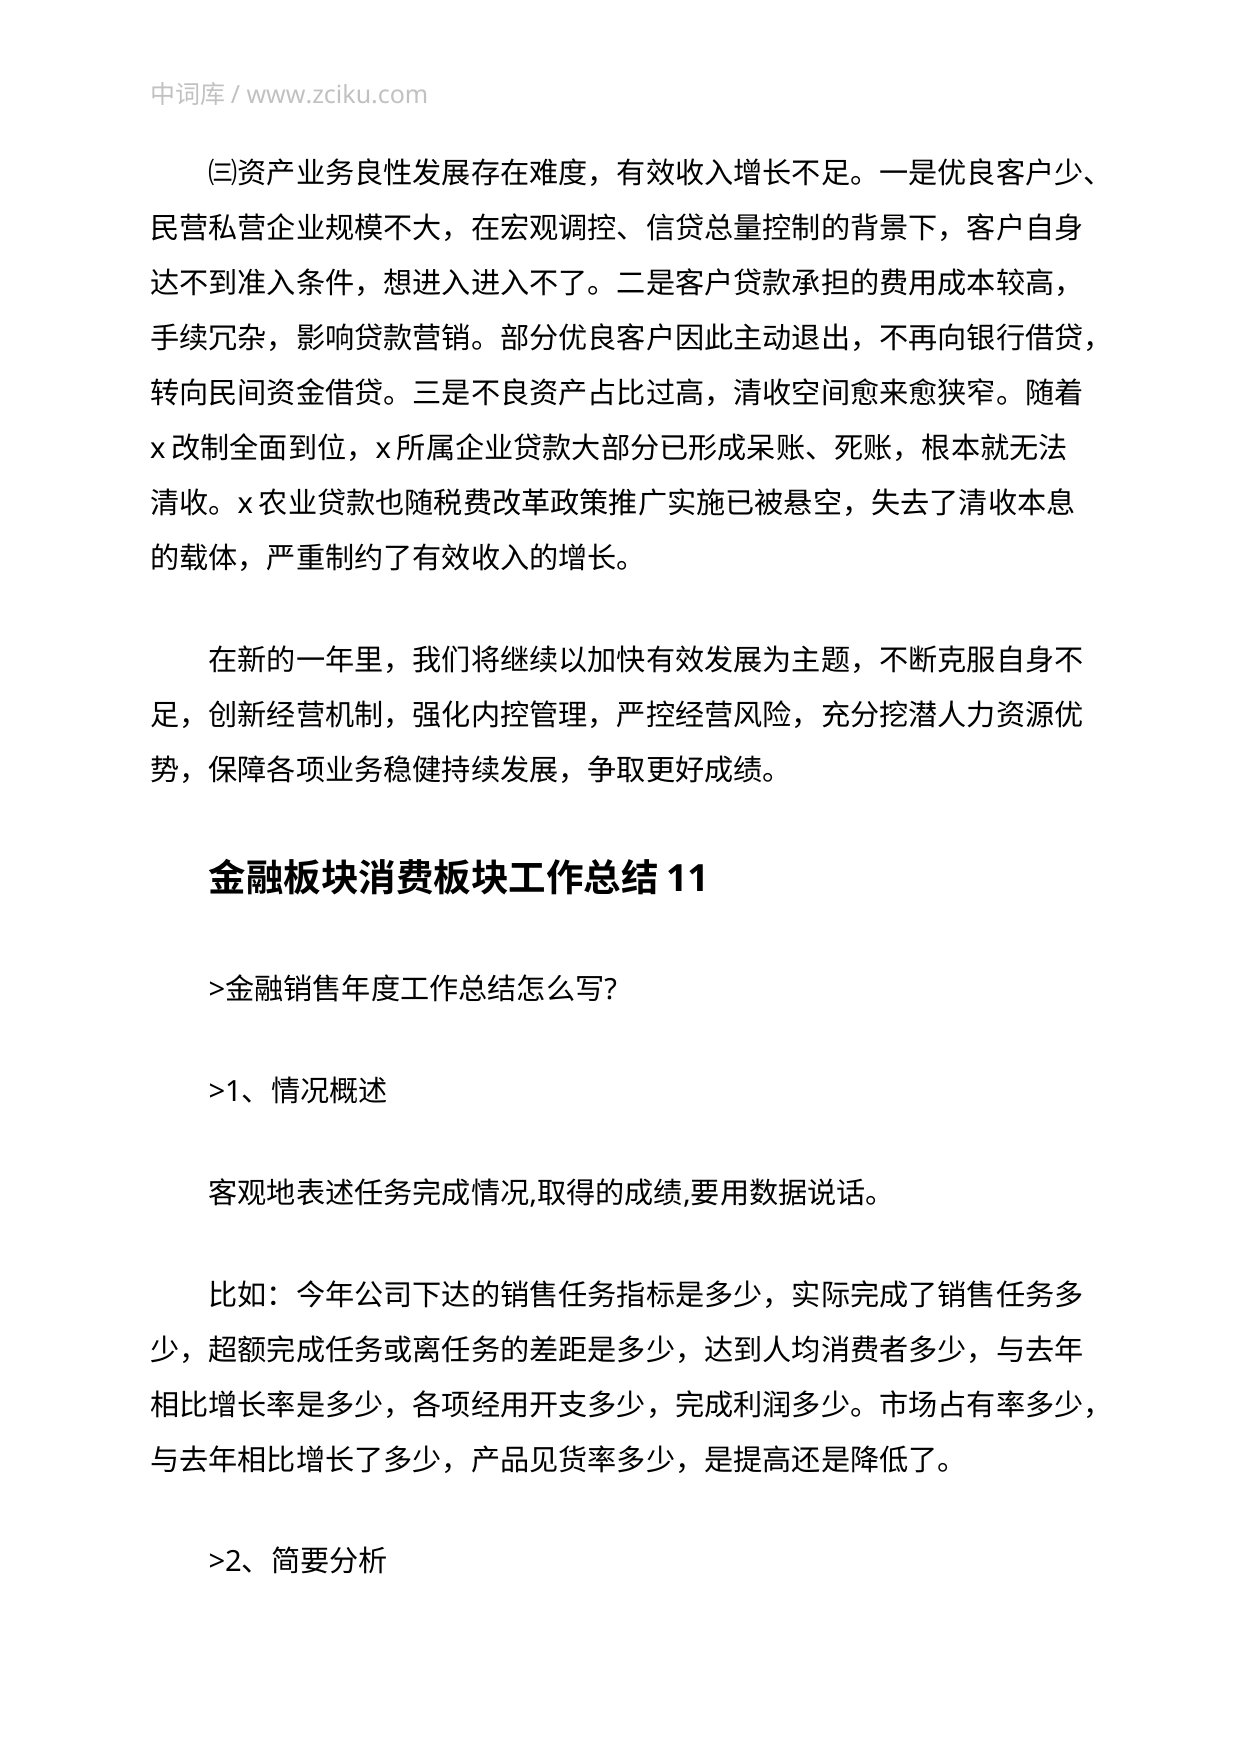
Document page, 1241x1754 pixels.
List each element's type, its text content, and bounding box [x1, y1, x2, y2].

text >金融销售年度工作总结怎么写? [150, 965, 1090, 1008]
text ㈢资产业务良性发展存在难度，有效收入增长不足。一是优良客户少、民营私营企业规模不大，在宏观调控、信贷总量控制的背景下，客户自身达不到准入条件，想进入进入不了。二是客户贷款承担的费用成本较高，手续冗杂，影响贷款营销。部分优良客户因此主动退出，不再向银行借贷，转向民间资金借贷。三是不良资产占比过高，清收空间愈来愈狭窄。随着x改制全面到位，x所属企业贷款大部分已形成呆账、死账，根本就无法清收。x农业贷款也随税费改革政策推广实施已被悬空，失去了清收本息的载体，严重制约了有效收入的增长。 [150, 150, 1090, 577]
text >1、情况概述 [150, 1067, 1090, 1110]
text 在新的一年里，我们将继续以加快有效发展为主题，不断克服自身不足，创新经营机制，强化内控管理，严控经营风险，充分挖潜人力资源优势，保障各项业务稳健持续发展，争取更好成绩。 [150, 636, 1090, 788]
text 比如：今年公司下达的销售任务指标是多少，实际完成了销售任务多少，超额完成任务或离任务的差距是多少，达到人均消费者多少，与去年相比增长率是多少，各项经用开支多少，完成利润多少。市场占有率多少，与去年相比增长了多少，产品见货率多少，是提高还是降低了。 [150, 1271, 1090, 1478]
text 金融板块消费板块工作总结11 [150, 848, 1090, 902]
text >2、简要分析 [150, 1538, 1090, 1580]
text 客观地表述任务完成情况,取得的成绩,要用数据说话。 [150, 1169, 1090, 1212]
